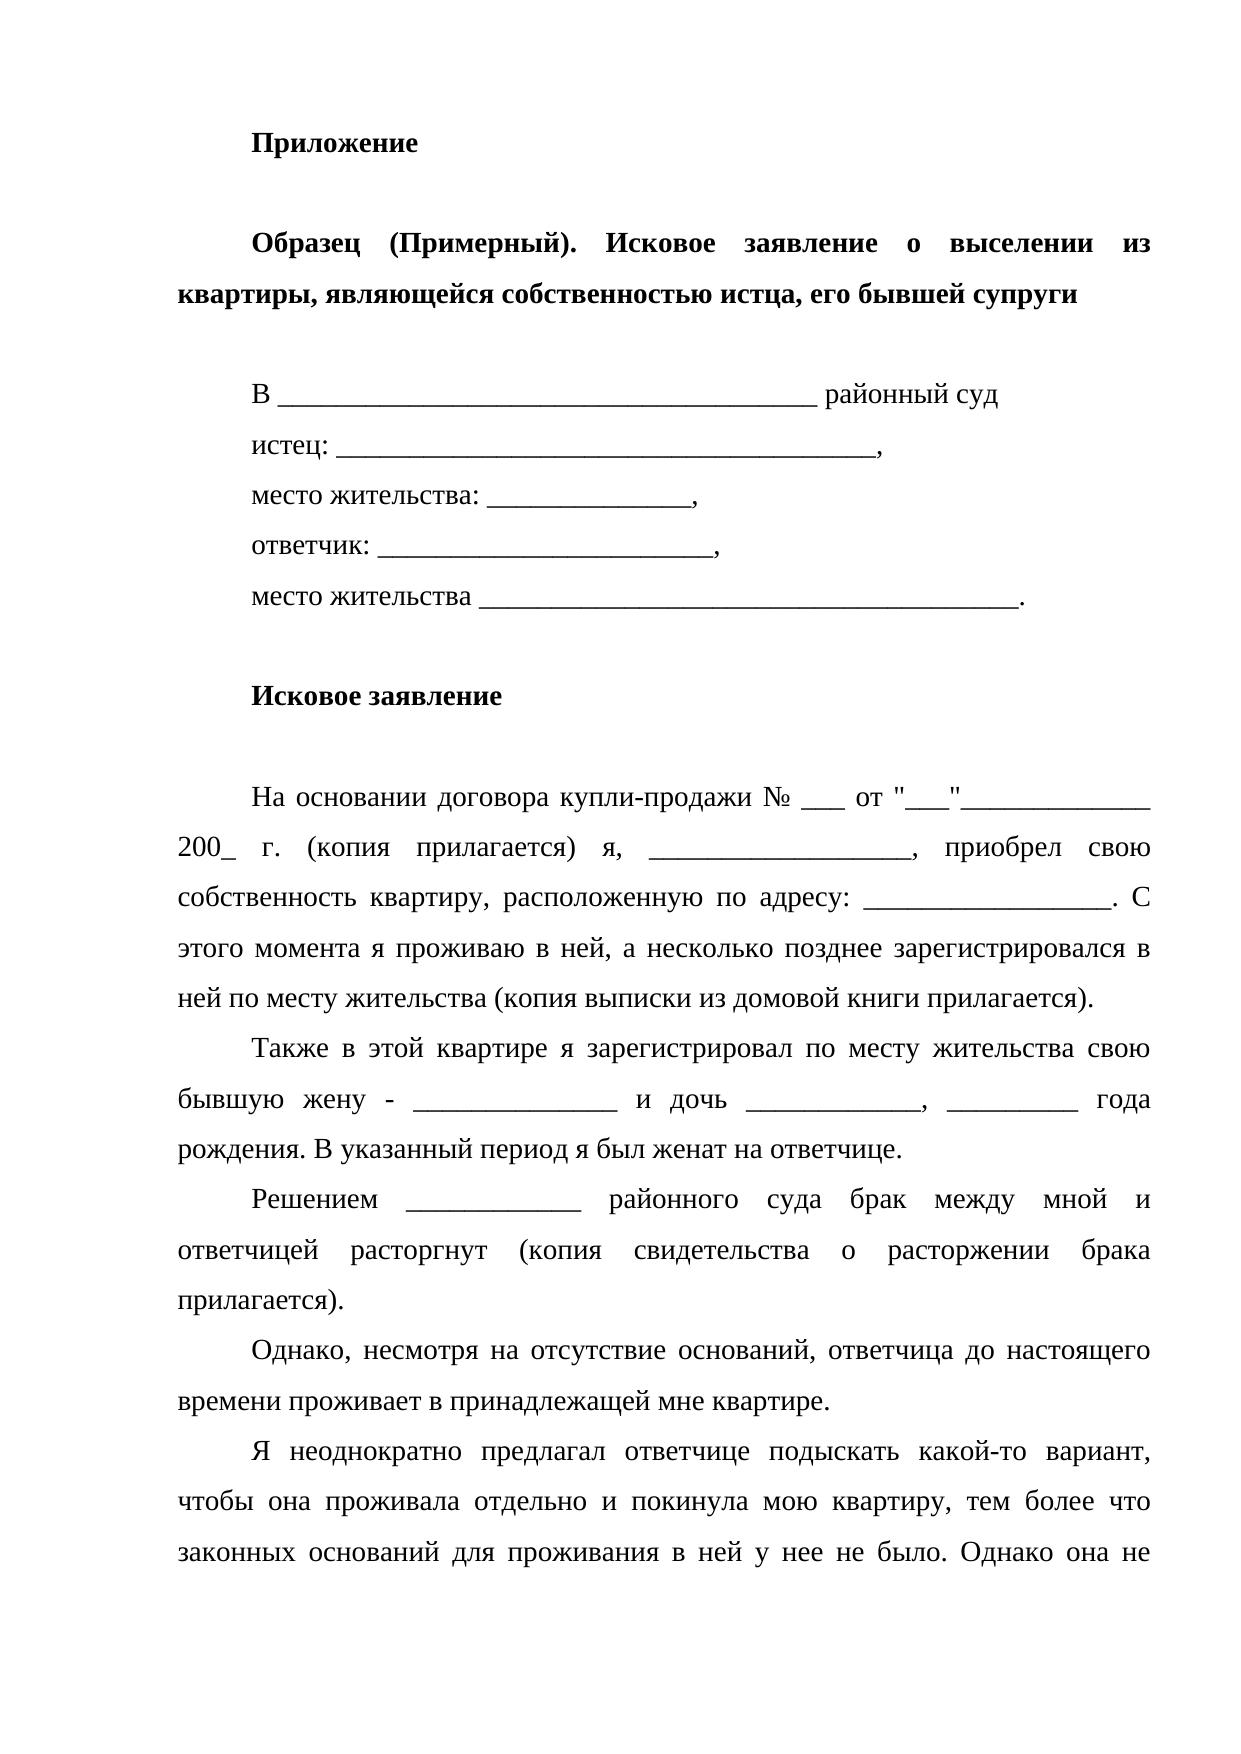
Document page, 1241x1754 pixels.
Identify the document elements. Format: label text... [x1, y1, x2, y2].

text Исковое заявление [177, 678, 1152, 712]
text Однако, несмотря на отсутствие оснований, ответчица до настоящего времени проживает в принадлежащей мне квартире. [177, 1332, 1152, 1416]
text На основании договора купли-продажи № ___ от "___"_____________ 200_ г. (копия прилагается) я, __________________, приобрел свою собственность квартиру, расположенную по адресу: _________________. С этого момента я проживаю в ней, а несколько позднее зарегистрировался в ней по месту жительства (копия выписки из домовой книги прилагается). [177, 779, 1152, 1014]
text истец: _____________________________________, [177, 427, 1152, 460]
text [177, 1433, 1152, 1567]
text ответчик: _______________________, [177, 527, 1152, 561]
list Приложение [177, 125, 1152, 158]
text Образец (Примерный). Исковое заявление о выселении из квартиры, являющейся собственностью истца, его бывшей супруги [177, 226, 1152, 309]
text место жительства _____________________________________. [177, 578, 1152, 611]
text Решением ____________ районного суда брак между мной и ответчицей расторгнут (копия свидетельства о расторжении брака прилагается). [177, 1181, 1152, 1316]
text Также в этой квартире я зарегистрировал по месту жительства свою бывшую жену - ______________ и дочь ____________, _________ года рождения. В указанный период я был женат на ответчице. [177, 1031, 1152, 1165]
text В _____________________________________ районный суд [177, 376, 1152, 410]
text место жительства: ______________, [177, 477, 1152, 511]
